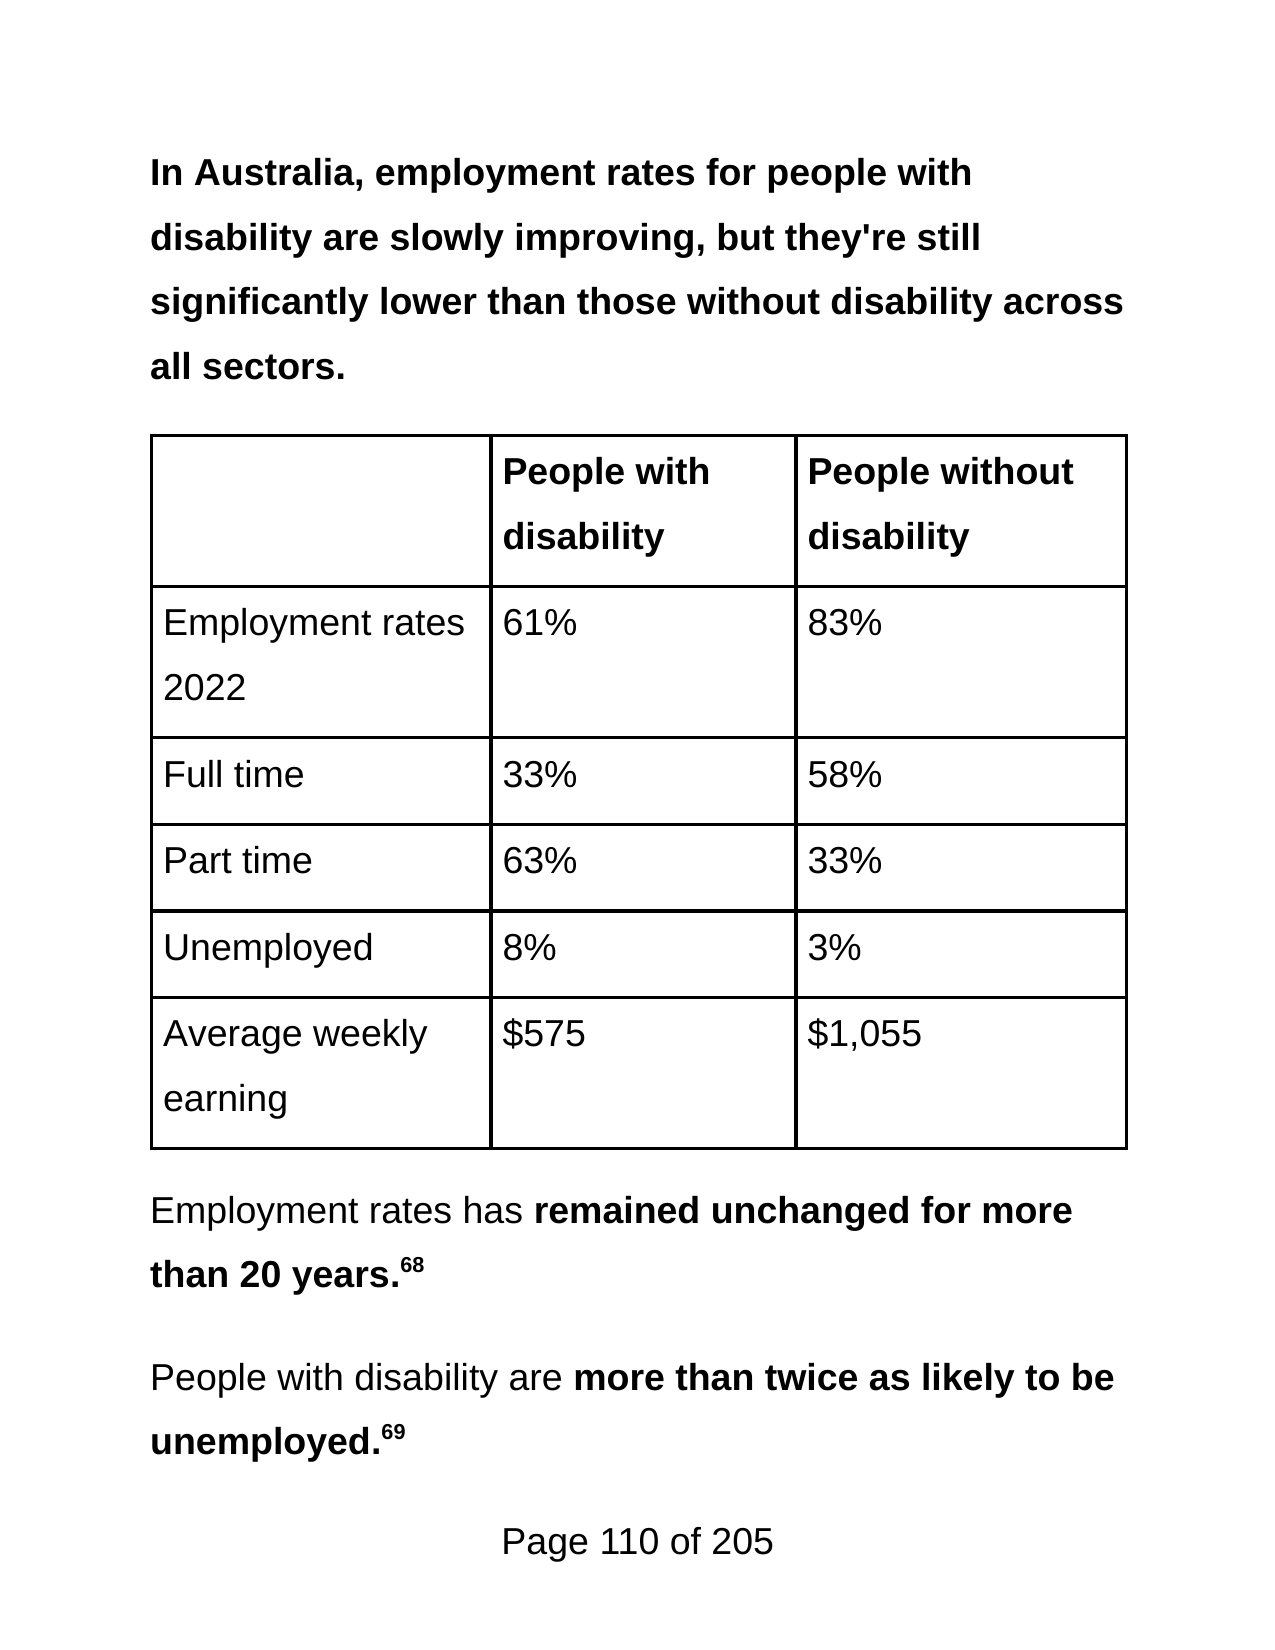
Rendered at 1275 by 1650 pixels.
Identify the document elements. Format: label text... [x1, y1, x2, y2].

table_cell Unemployed [153, 913, 489, 996]
table_cell 63% [493, 826, 794, 909]
table_cell Average weekly earning [153, 999, 489, 1147]
text Employment rates has remained unchanged for more than 20 years. [150, 1188, 1125, 1296]
table_cell 58% [798, 739, 1125, 823]
text In Australia, employment rates for people with disability are slowly improving, but they're still significantly lower than those without disability across all sectors. [150, 150, 1125, 387]
table_cell 33% [493, 739, 794, 823]
table_cell Employment rates 2022 [153, 588, 489, 736]
table_header People with disability [493, 437, 794, 585]
table_cell 8% [493, 913, 794, 996]
table_cell Part time [153, 826, 489, 909]
table_header [153, 437, 489, 585]
table_cell 61% [493, 588, 794, 736]
table_cell $1,055 [798, 999, 1125, 1147]
text People with disability are more than twice as likely to be unemployed. [150, 1355, 1125, 1462]
table_cell $575 [493, 999, 794, 1147]
table_cell 33% [798, 826, 1125, 909]
table_cell 83% [798, 588, 1125, 736]
table_header People without disability [798, 437, 1125, 585]
table_cell Full time [153, 739, 489, 823]
table_cell 3% [798, 913, 1125, 996]
